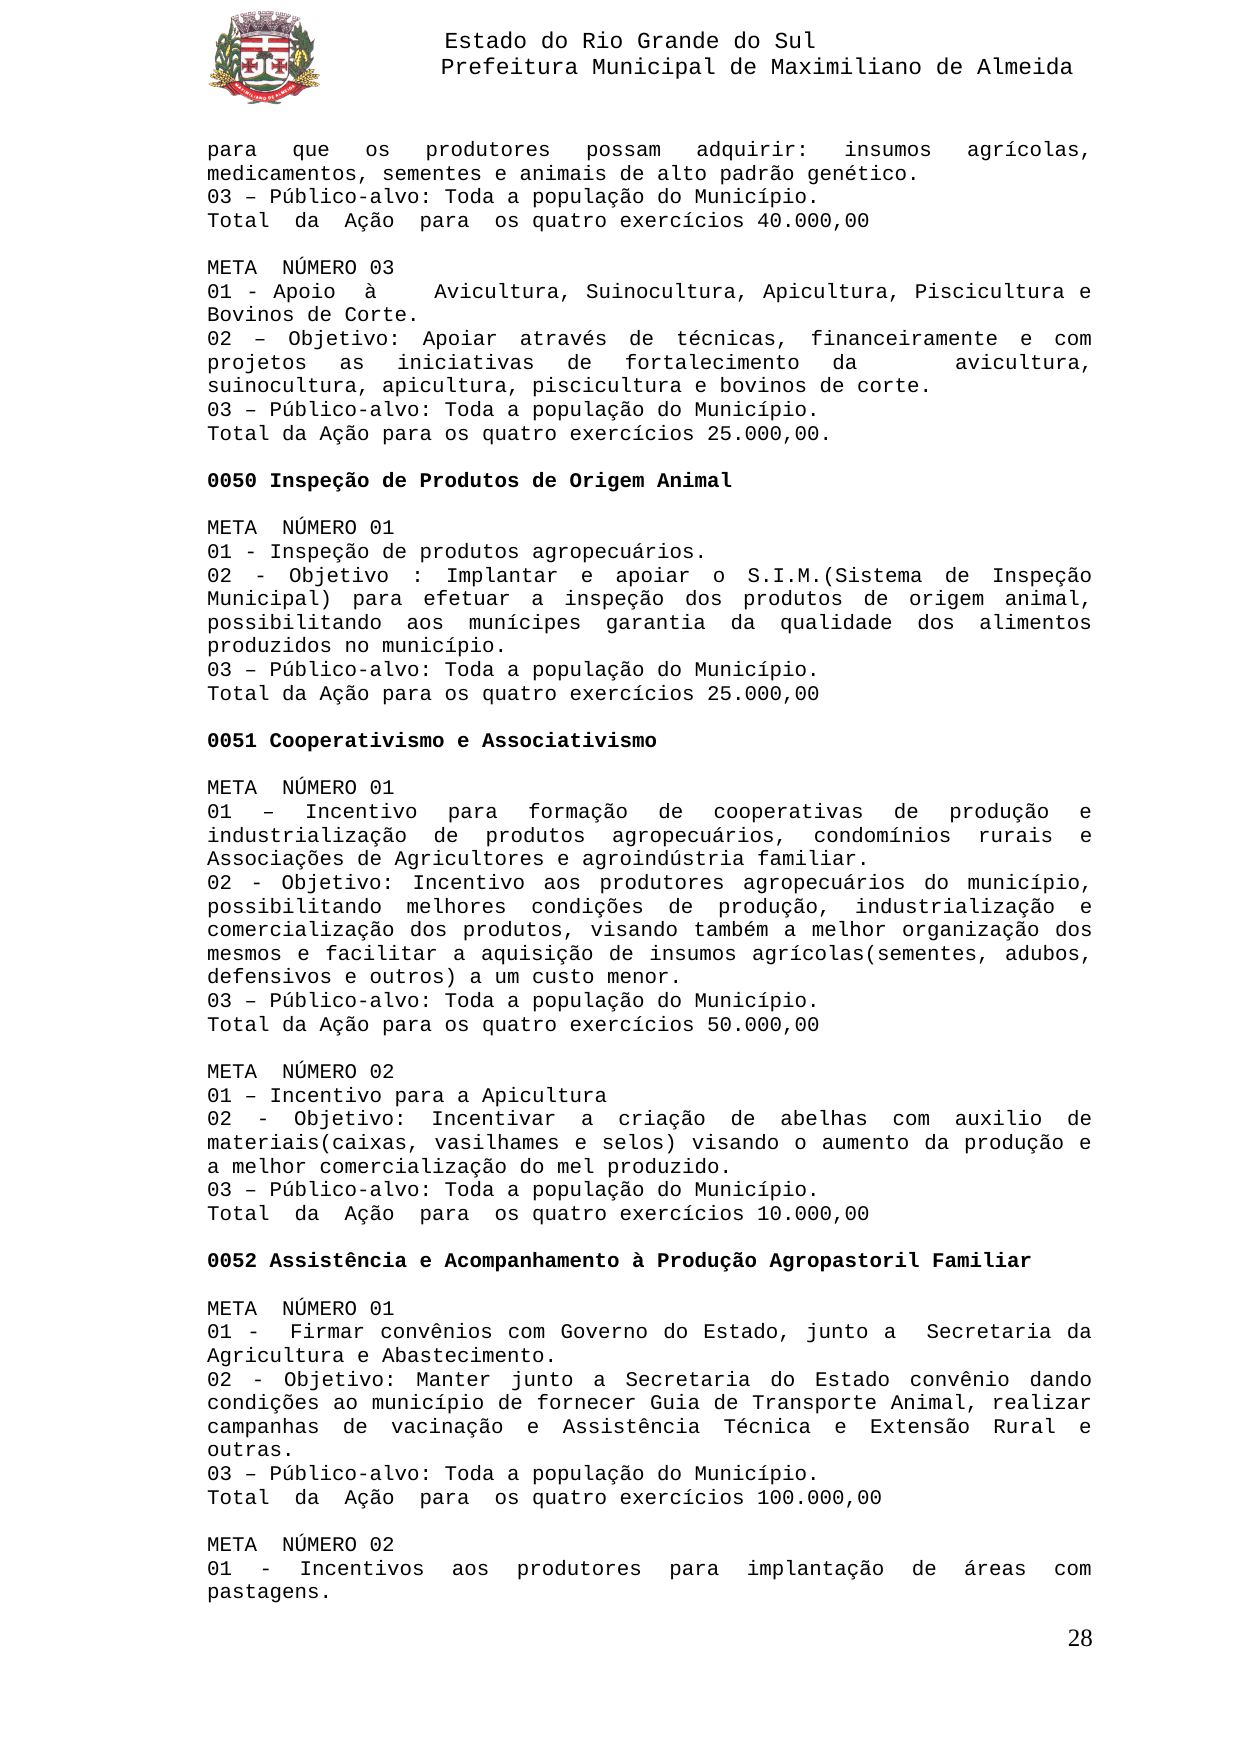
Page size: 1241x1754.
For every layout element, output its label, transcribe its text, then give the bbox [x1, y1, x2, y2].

text META NÚMERO 02 [207, 1534, 1092, 1558]
text META NÚMERO 01 [207, 777, 1092, 801]
text 02 - Objetivo: Manter junto a Secretaria do Estado convênio dando condições ao município de fornecer Guia de Transporte Animal, realizar campanhas de vacinação e Assistência Técnica e Extensão Rural e outras. [207, 1368, 1092, 1463]
text META NÚMERO 01 [207, 1298, 1092, 1321]
text 01 - Firmar convênios com Governo do Estado, junto a Secretaria da Agricultura e Abastecimento. [207, 1321, 1092, 1368]
text 02 - Objetivo: Incentivar a criação de abelhas com auxilio de materiais(caixas, vasilhames e selos) visando o aumento da produção e a melhor comercialização do mel produzido. [207, 1108, 1092, 1179]
text 02 - Objetivo: Incentivo aos produtores agropecuários do município, possibilitando melhores condições de produção, industrialização e comercialização dos produtos, visando também a melhor organização dos mesmos e facilitar a aquisição de insumos agrícolas(sementes, adubos, defensivos e outros) a um custo menor. [207, 872, 1092, 990]
text 03 – Público-alvo: Toda a população do Município. [207, 1179, 1092, 1203]
text 01 - Incentivos aos produtores para implantação de áreas com pastagens. [207, 1558, 1092, 1605]
text 01 - Apoio à Avicultura, Suinocultura, Apicultura, Piscicultura e Bovinos de Corte. [207, 281, 1092, 328]
text 01 – Incentivo para a Apicultura [207, 1085, 1092, 1108]
text Total da Ação para os quatro exercícios 10.000,00 [207, 1203, 1092, 1227]
text Total da Ação para os quatro exercícios 25.000,00. [207, 423, 1092, 446]
text 02 – Objetivo: Apoiar através de técnicas, financeiramente e com projetos as iniciativas de fortalecimento da avicultura, suinocultura, apicultura, piscicultura e bovinos de corte. [207, 328, 1092, 399]
text 03 – Público-alvo: Toda a população do Município. [207, 659, 1092, 683]
text Total da Ação para os quatro exercícios 50.000,00 [207, 1014, 1092, 1037]
text META NÚMERO 02 [207, 1061, 1092, 1085]
text 0052 Assistência e Acompanhamento à Produção Agropastoril Familiar [207, 1250, 1092, 1274]
text 02 - Objetivo : Implantar e apoiar o S.I.M.(Sistema de Inspeção Municipal) para efetuar a inspeção dos produtos de origem animal, possibilitando aos munícipes garantia da qualidade dos alimentos produzidos no município. [207, 564, 1092, 659]
text 03 – Público-alvo: Toda a população do Município. [207, 1463, 1092, 1487]
picture [206, 5, 325, 112]
text 03 – Público-alvo: Toda a população do Município. [207, 399, 1092, 423]
text 0051 Cooperativismo e Associativismo [207, 730, 1092, 754]
text META NÚMERO 03 [207, 257, 1092, 281]
text 03 – Público-alvo: Toda a população do Município. [207, 990, 1092, 1014]
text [207, 139, 1092, 186]
text Total da Ação para os quatro exercícios 25.000,00 [207, 683, 1092, 706]
text Total da Ação para os quatro exercícios 40.000,00 [207, 210, 1092, 233]
text Total da Ação para os quatro exercícios 100.000,00 [207, 1487, 1092, 1510]
text 03 – Público-alvo: Toda a população do Município. [207, 186, 1092, 210]
text 0050 Inspeção de Produtos de Origem Animal [207, 470, 1092, 494]
text 01 – Incentivo para formação de cooperativas de produção e industrialização de produtos agropecuários, condomínios rurais e Associações de Agricultores e agroindústria familiar. [207, 801, 1092, 872]
text 01 - Inspeção de produtos agropecuários. [207, 541, 1092, 564]
text META NÚMERO 01 [207, 517, 1092, 541]
